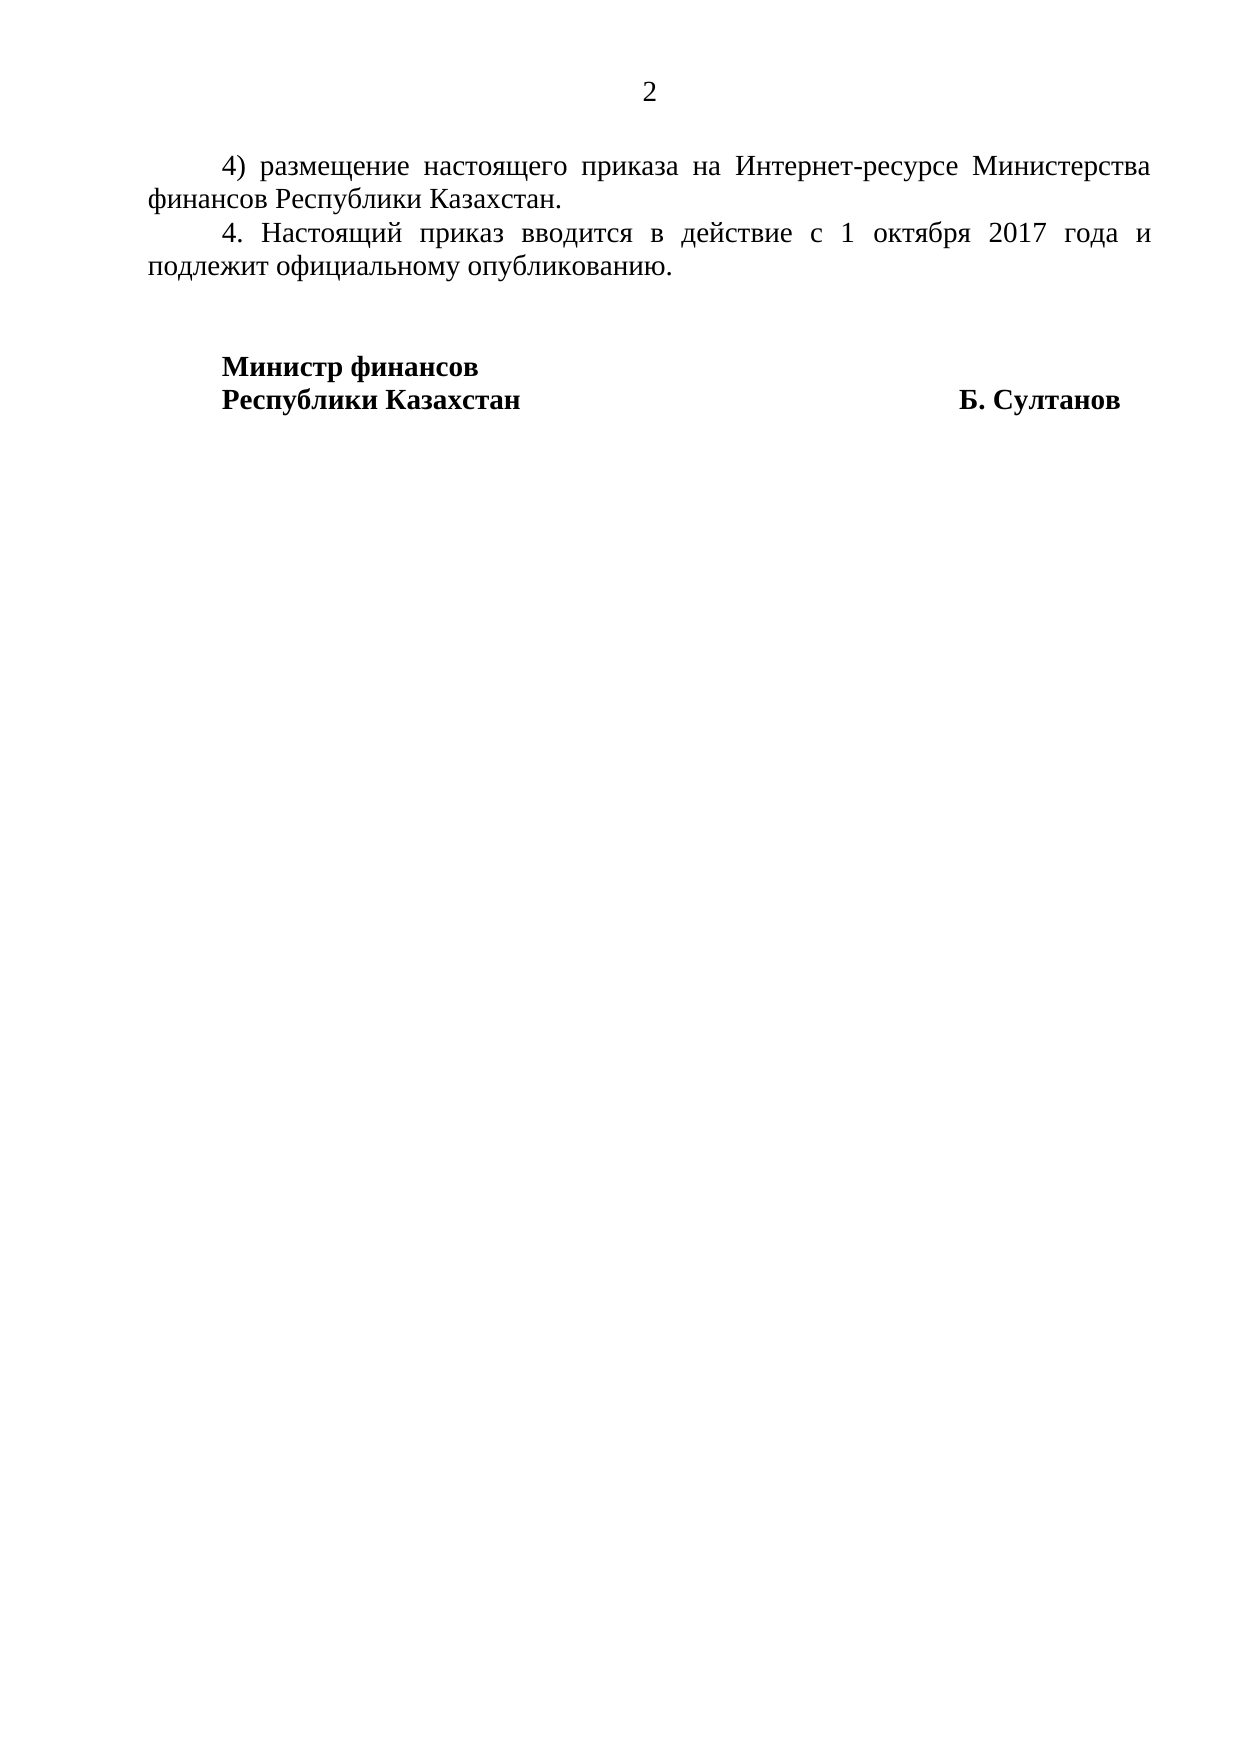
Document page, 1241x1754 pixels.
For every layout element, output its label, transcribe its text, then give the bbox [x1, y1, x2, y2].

text Министр финансов [148, 349, 1152, 382]
list 4) размещение настоящего приказа на Интернет-ресурсе Министерства финансов Республики Казахстан. [148, 148, 1152, 215]
text Республики Казахстан Б. Султанов [148, 382, 1152, 416]
list 4. Настоящий приказ вводится в действие с 1 октября 2017 года и подлежит официальному опубликованию. [148, 215, 1152, 282]
